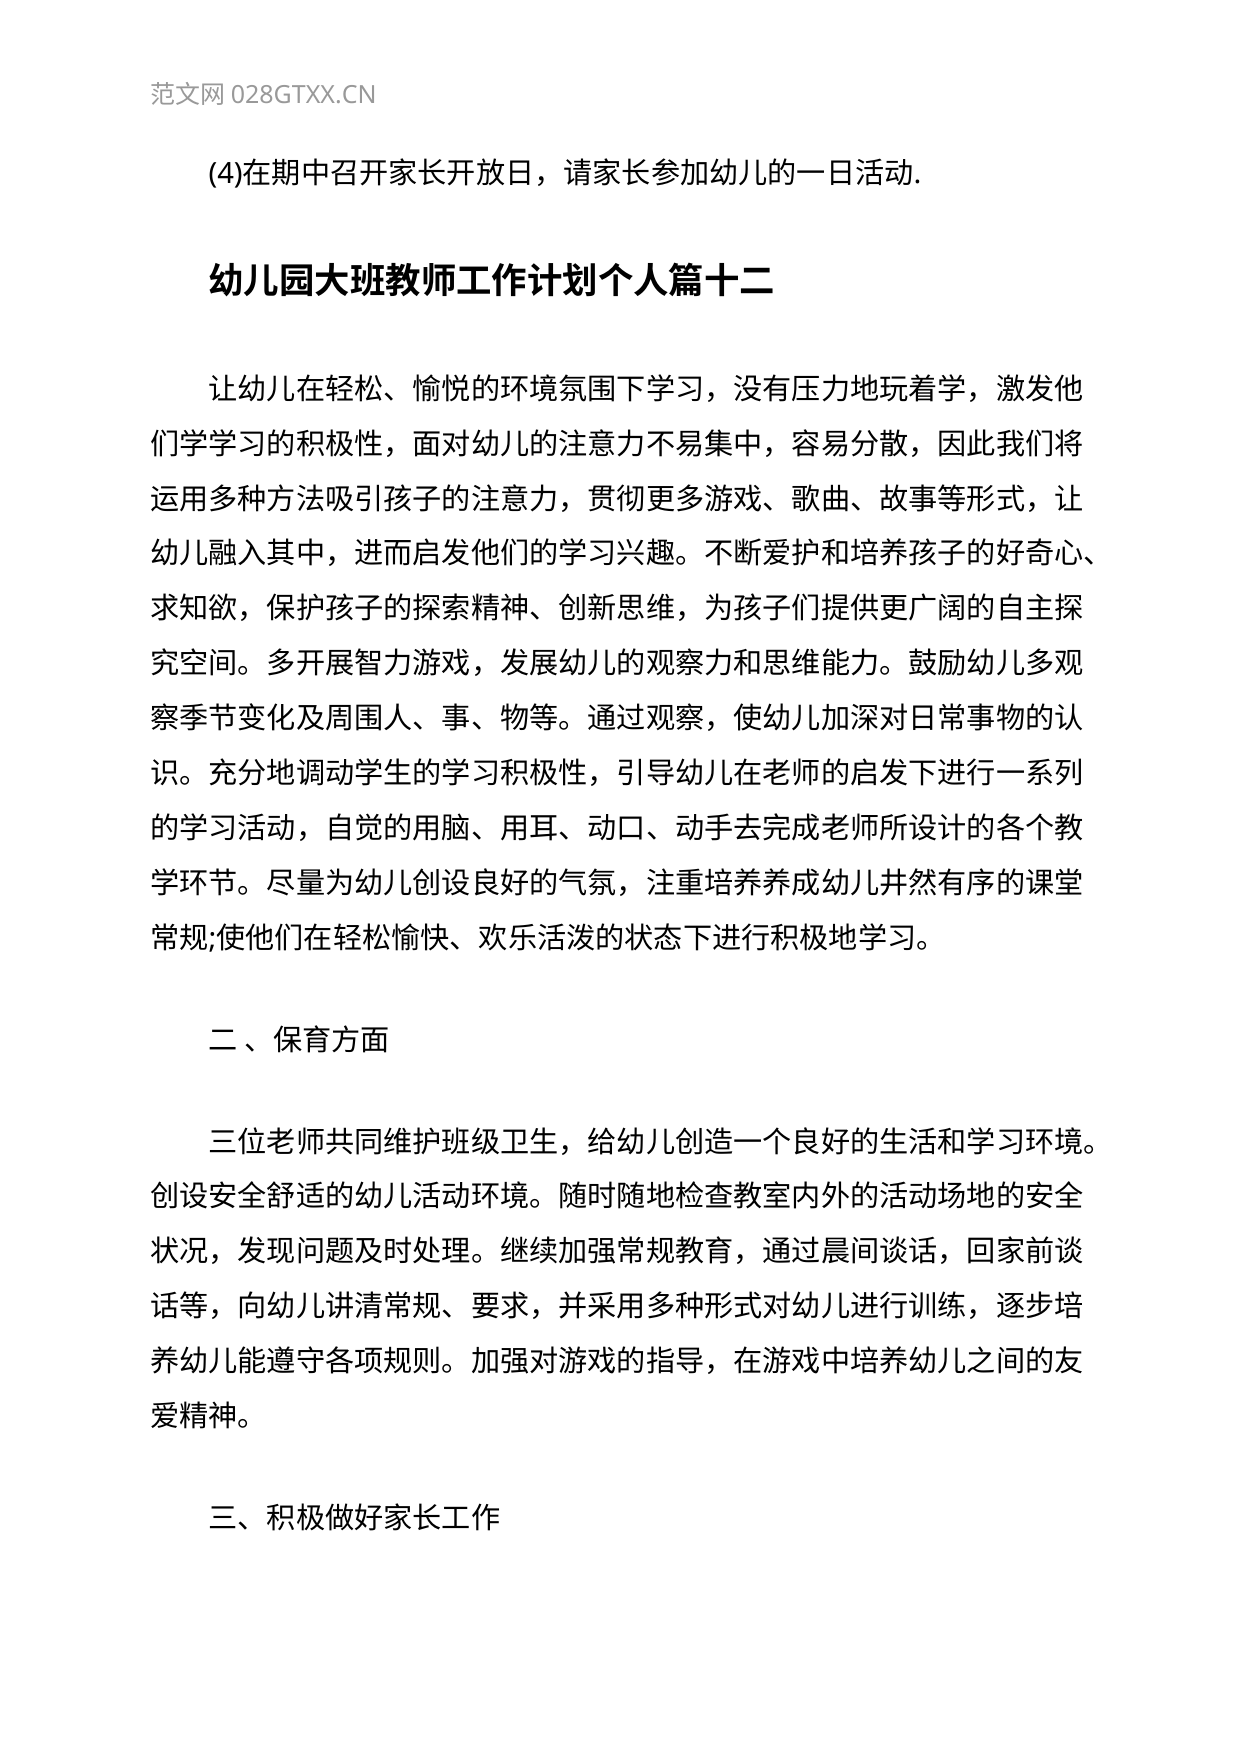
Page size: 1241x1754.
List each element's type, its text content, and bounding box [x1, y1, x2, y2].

text (4)在期中召开家长开放日，请家长参加幼儿的一日活动. [150, 150, 1090, 192]
text 让幼儿在轻松、愉悦的环境氛围下学习，没有压力地玩着学，激发他们学学习的积极性，面对幼儿的注意力不易集中，容易分散，因此我们将运用多种方法吸引孩子的注意力，贯彻更多游戏、歌曲、故事等形式，让幼儿融入其中，进而启发他们的学习兴趣。不断爱护和培养孩子的好奇心、求知欲，保护孩子的探索精神、创新思维，为孩子们提供更广阔的自主探究空间。多开展智力游戏，发展幼儿的观察力和思维能力。鼓励幼儿多观察季节变化及周围人、事、物等。通过观察，使幼儿加深对日常事物的认识。充分地调动学生的学习积极性，引导幼儿在老师的启发下进行一系列的学习活动，自觉的用脑、用耳、动口、动手去完成老师所设计的各个教学环节。尽量为幼儿创设良好的气氛，注重培养养成幼儿井然有序的课堂常规;使他们在轻松愉快、欢乐活泼的状态下进行积极地学习。 [150, 365, 1090, 957]
text 二 、保育方面 [150, 1016, 1090, 1059]
text 幼儿园大班教师工作计划个人篇十二 [150, 252, 1090, 303]
text 三、积极做好家长工作 [150, 1494, 1090, 1537]
text 三位老师共同维护班级卫生，给幼儿创造一个良好的生活和学习环境。创设安全舒适的幼儿活动环境。随时随地检查教室内外的活动场地的安全状况，发现问题及时处理。继续加强常规教育，通过晨间谈话，回家前谈话等，向幼儿讲清常规、要求，并采用多种形式对幼儿进行训练，逐步培养幼儿能遵守各项规则。加强对游戏的指导，在游戏中培养幼儿之间的友爱精神。 [150, 1118, 1090, 1435]
